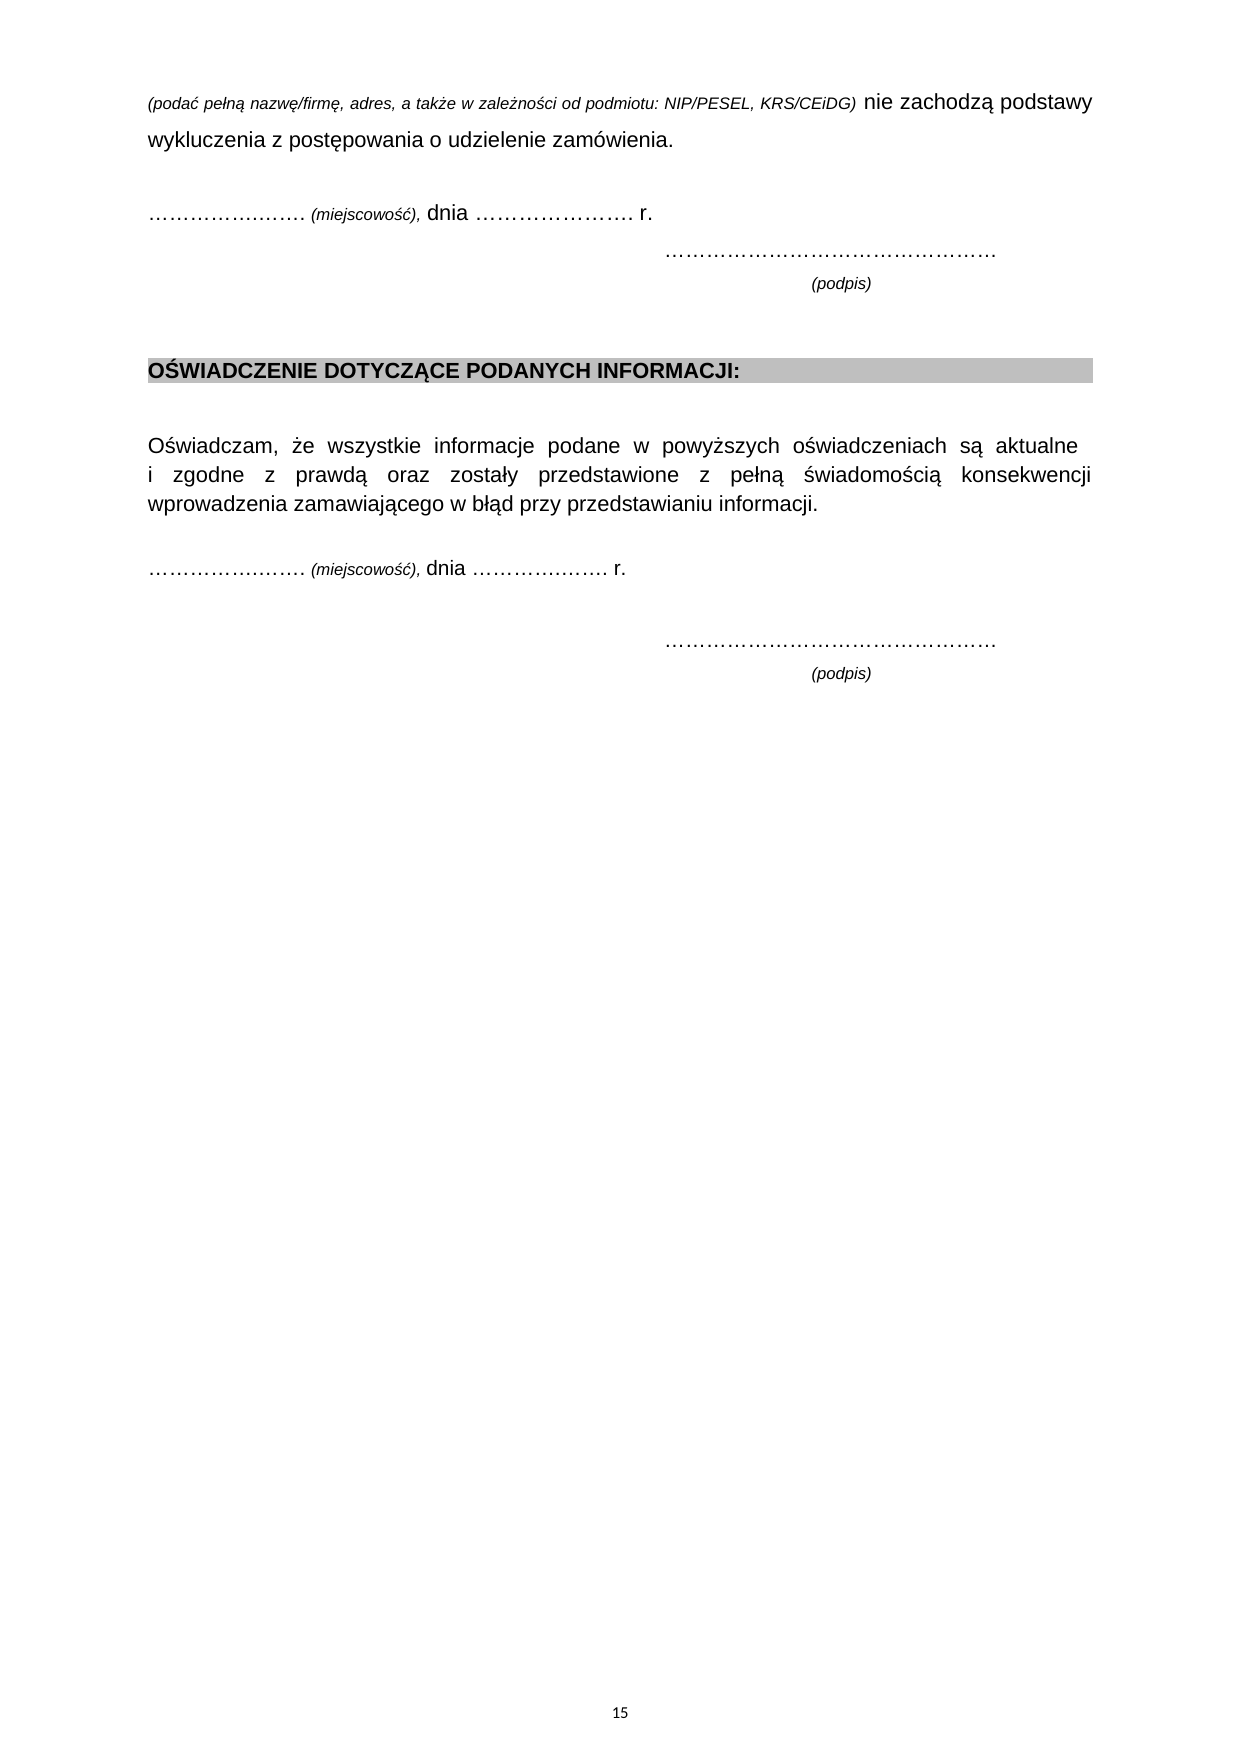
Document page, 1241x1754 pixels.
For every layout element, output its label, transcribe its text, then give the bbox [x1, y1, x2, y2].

text Oświadczam, że wszystkie informacje podane w powyższych oświadczeniach są aktualne i zgodne z prawdą oraz zostały przedstawione z pełną świadomością konsekwencji wprowadzenia zamawiającego w błąd przy przedstawianiu informacji. [148, 433, 1093, 517]
text …………….……. (miejscowość), dnia …………………. r. [148, 200, 1093, 225]
text ………………………………………… [148, 628, 1093, 652]
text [148, 89, 1093, 152]
text (podpis) [738, 664, 1093, 683]
text OŚWIADCZENIE DOTYCZĄCE PODANYCH INFORMACJI: [148, 358, 1093, 383]
text (podpis) [738, 274, 1093, 293]
text ………………………………………… [148, 238, 1093, 262]
text …………….……. (miejscowość), dnia ………….……. r. [148, 556, 1093, 580]
